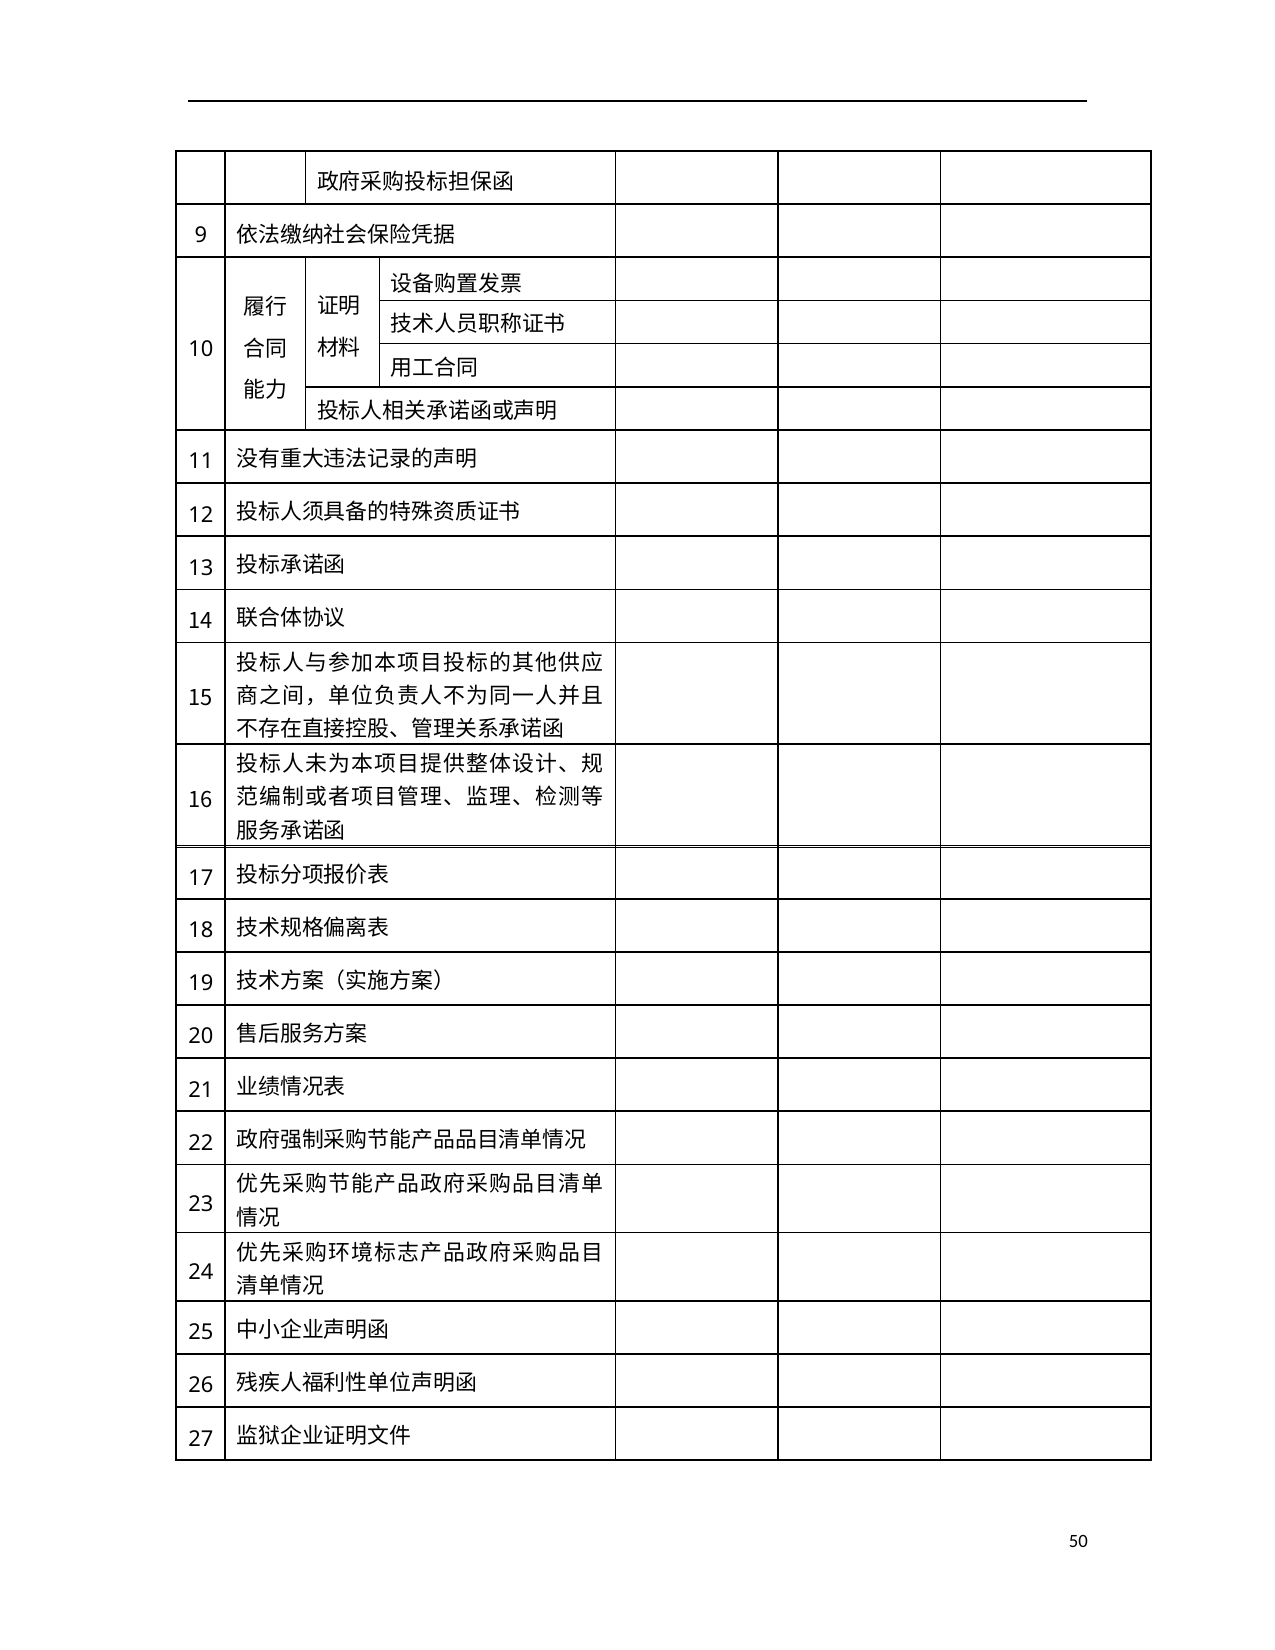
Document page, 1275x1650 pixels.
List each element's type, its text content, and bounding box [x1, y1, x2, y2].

table_cell 投标分项报价表 [226, 848, 615, 898]
table_cell [616, 344, 777, 386]
table_cell [941, 1302, 1150, 1353]
table_cell 25 [177, 1302, 224, 1353]
table_cell 21 [177, 1059, 224, 1110]
table_cell [779, 953, 940, 1004]
table_cell [941, 431, 1150, 482]
table_cell [779, 1233, 940, 1300]
table_cell [779, 1408, 940, 1459]
table_cell 9 [177, 205, 224, 256]
table_cell [779, 745, 940, 845]
table_cell [779, 431, 940, 482]
table_cell 政府采购投标担保函 [306, 152, 615, 203]
table_cell [616, 1355, 777, 1406]
table_cell [941, 590, 1150, 642]
table_cell [616, 953, 777, 1004]
table_cell 11 [177, 431, 224, 482]
table_cell [779, 152, 940, 203]
table_cell [941, 484, 1150, 535]
table_cell [779, 1165, 940, 1232]
table_cell [779, 1006, 940, 1057]
table_cell 没有重大违法记录的声明 [226, 431, 615, 482]
table_cell [779, 643, 940, 743]
table_cell [616, 1006, 777, 1057]
table_cell 中小企业声明函 [226, 1302, 615, 1353]
table_cell 投标人须具备的特殊资质证书 [226, 484, 615, 535]
table_cell [779, 258, 940, 299]
table_cell [779, 1112, 940, 1163]
table_cell [941, 1233, 1150, 1300]
table_cell 23 [177, 1165, 224, 1232]
table_cell 13 [177, 537, 224, 588]
table_cell 用工合同 [380, 344, 615, 386]
table_cell 19 [177, 953, 224, 1004]
table_cell [616, 301, 777, 343]
table_cell [779, 900, 940, 951]
table_cell 投标人相关承诺函或声明 [306, 388, 615, 429]
table_cell [941, 1355, 1150, 1406]
table_cell [941, 344, 1150, 386]
table_cell [941, 900, 1150, 951]
table_cell 27 [177, 1408, 224, 1459]
table_cell [941, 1059, 1150, 1110]
table_cell [616, 1408, 777, 1459]
table_cell 17 [177, 848, 224, 898]
table_cell [941, 953, 1150, 1004]
table_cell [779, 590, 940, 642]
table_cell [616, 484, 777, 535]
table_cell [616, 258, 777, 299]
table_cell [779, 205, 940, 256]
table_cell 15 [177, 643, 224, 743]
table_cell 投标承诺函 [226, 537, 615, 588]
table_cell [616, 643, 777, 743]
table_cell [779, 1302, 940, 1353]
table_cell [616, 900, 777, 951]
table_cell [941, 1408, 1150, 1459]
table_cell 10 [177, 258, 224, 429]
table_cell 14 [177, 590, 224, 642]
table_cell 技术规格偏离表 [226, 900, 615, 951]
table_cell 证明材料 [306, 258, 379, 386]
table_cell 依法缴纳社会保险凭据 [226, 205, 615, 256]
table_cell 22 [177, 1112, 224, 1163]
table_cell 优先采购节能产品政府采购品目清单情况 [226, 1165, 615, 1232]
table_cell [779, 484, 940, 535]
table_cell [941, 1006, 1150, 1057]
table_cell [616, 590, 777, 642]
table_cell 20 [177, 1006, 224, 1057]
table_cell [941, 152, 1150, 203]
table_cell [616, 205, 777, 256]
table_cell [616, 1165, 777, 1232]
table_cell 16 [177, 745, 224, 845]
table_cell [779, 388, 940, 429]
table_cell [941, 301, 1150, 343]
table_cell 残疾人福利性单位声明函 [226, 1355, 615, 1406]
table_cell [616, 537, 777, 588]
table_cell 履行合同能力 [226, 258, 305, 429]
table_cell [616, 1059, 777, 1110]
table_cell 18 [177, 900, 224, 951]
table_cell 业绩情况表 [226, 1059, 615, 1110]
table_cell [779, 848, 940, 898]
table_cell 设备购置发票 [380, 258, 615, 299]
table_cell [779, 1355, 940, 1406]
table_cell [941, 643, 1150, 743]
table_cell 26 [177, 1355, 224, 1406]
table_cell 优先采购环境标志产品政府采购品目清单情况 [226, 1233, 615, 1300]
table_cell 政府强制采购节能产品品目清单情况 [226, 1112, 615, 1163]
table_cell [779, 344, 940, 386]
table_cell [616, 745, 777, 845]
table_cell [779, 1059, 940, 1110]
table_cell 12 [177, 484, 224, 535]
table_cell 技术方案（实施方案） [226, 953, 615, 1004]
table_cell 售后服务方案 [226, 1006, 615, 1057]
table_cell [941, 258, 1150, 299]
table_cell [779, 301, 940, 343]
table_cell [616, 1302, 777, 1353]
table_cell [941, 1165, 1150, 1232]
table_cell 24 [177, 1233, 224, 1300]
table_cell 投标人未为本项目提供整体设计、规范编制或者项目管理、监理、检测等服务承诺函 [226, 745, 615, 845]
table_cell 技术人员职称证书 [380, 301, 615, 343]
table_cell [941, 848, 1150, 898]
table_cell [941, 388, 1150, 429]
table_cell [616, 388, 777, 429]
table_cell [941, 205, 1150, 256]
table_cell 监狱企业证明文件 [226, 1408, 615, 1459]
table_cell [941, 745, 1150, 845]
table_cell [941, 537, 1150, 588]
table_cell [616, 431, 777, 482]
table_cell [616, 848, 777, 898]
table_cell [616, 1233, 777, 1300]
table_cell 联合体协议 [226, 590, 615, 642]
table_cell [616, 152, 777, 203]
table_cell [779, 537, 940, 588]
table_cell 投标人与参加本项目投标的其他供应商之间，单位负责人不为同一人并且不存在直接控股、管理关系承诺函 [226, 643, 615, 743]
table_cell [616, 1112, 777, 1163]
table_cell [941, 1112, 1150, 1163]
